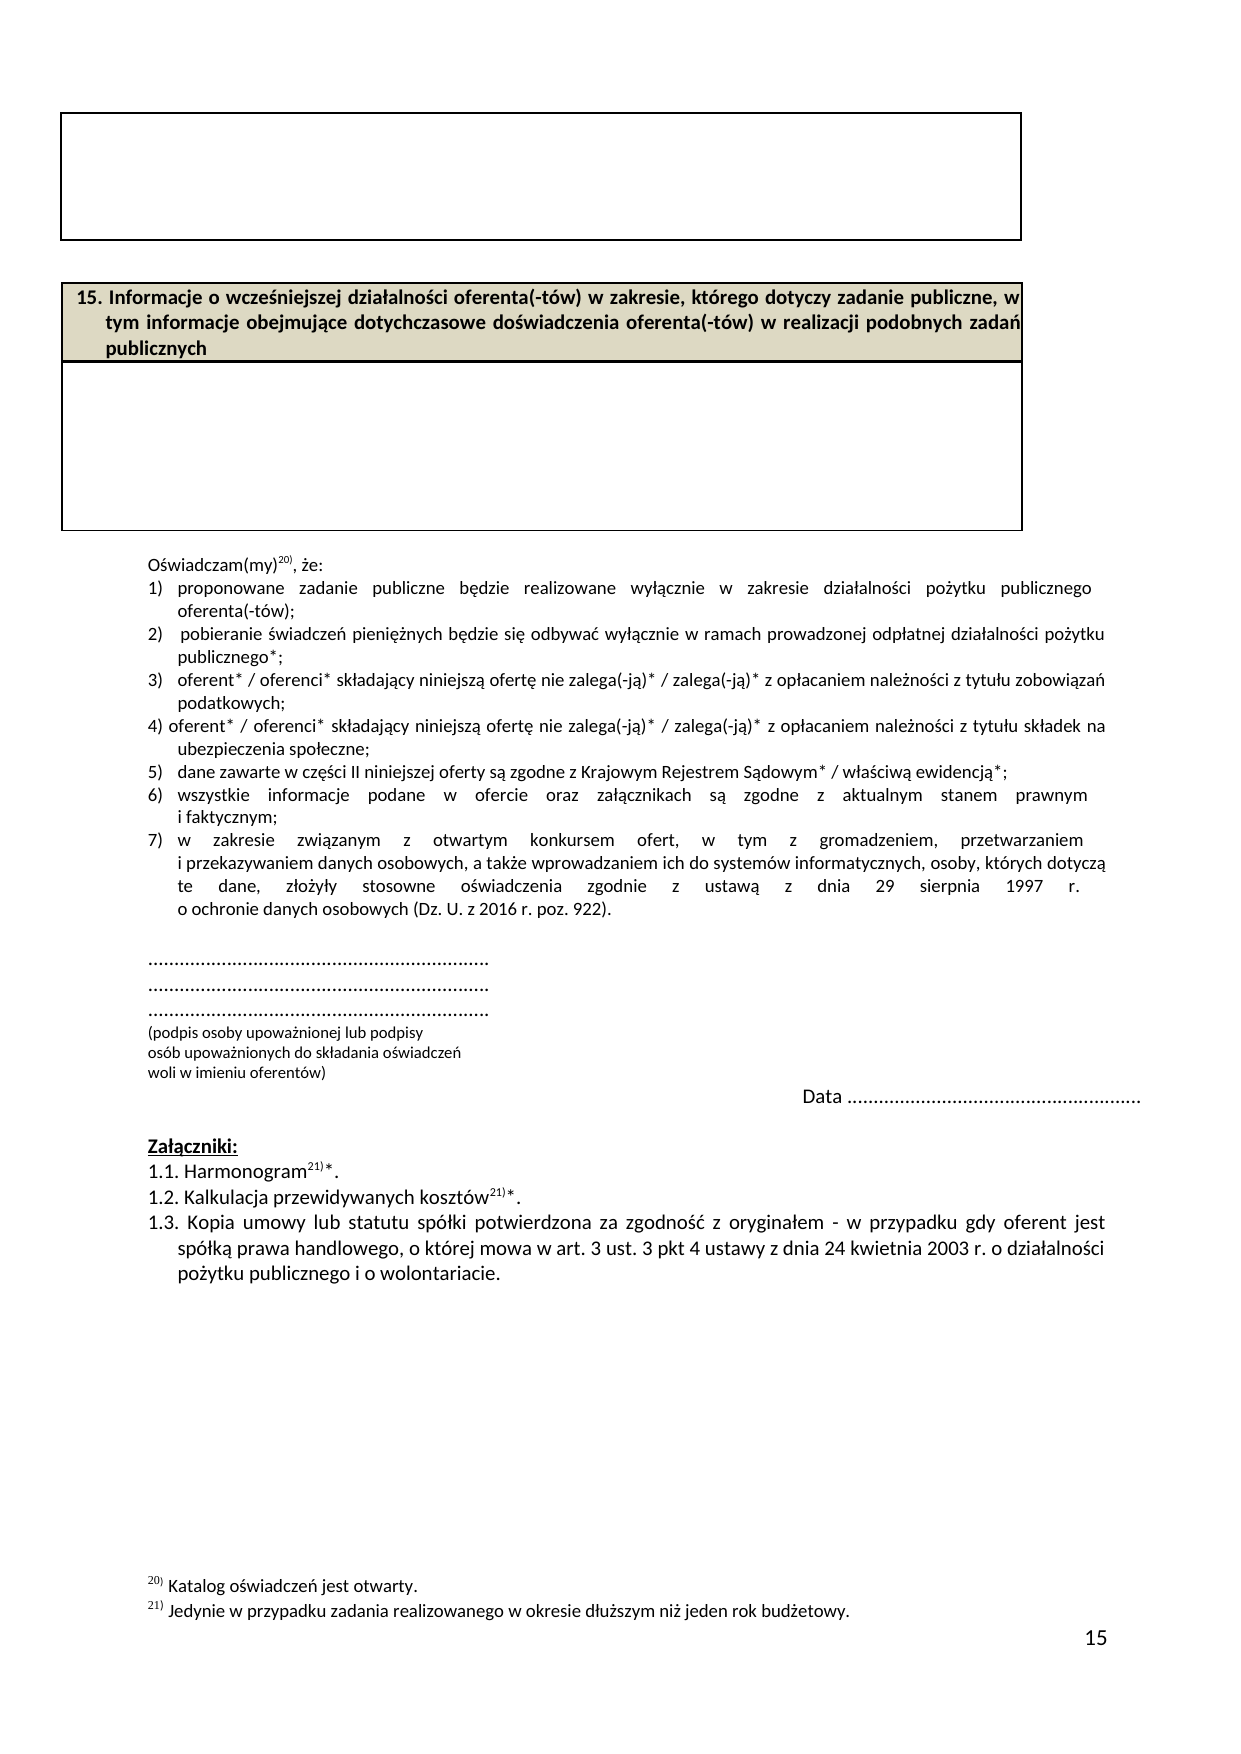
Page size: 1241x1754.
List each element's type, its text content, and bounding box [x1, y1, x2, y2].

text 3) oferent* / oferenci* składający niniejszą ofertę nie zalega(-ją)* / zalega(-ją)* z opłacaniem należności z tytułu zobowiązań podatkowych; [148, 668, 1107, 714]
text Załączniki: [148, 1133, 1107, 1159]
text 1.1. Harmonogram)*. [148, 1159, 1107, 1184]
text 1.3. Kopia umowy lub statutu spółki potwierdzona za zgodność z oryginałem - w przypadku gdy oferent jest spółką prawa handlowego, o której mowa w art. 3 ust. 3 pkt 4 ustawy z dnia 24 kwietnia 2003 r. o działalności pożytku publicznego i o wolontariacie. [148, 1209, 1107, 1286]
text 2) pobieranie świadczeń pieniężnych będzie się odbywać wyłącznie w ramach prowadzonej odpłatnej działalności pożytku publicznego*; [148, 622, 1107, 668]
text 1) proponowane zadanie publiczne będzie realizowane wyłącznie w zakresie działalności pożytku publicznego oferenta(-tów); [148, 576, 1107, 622]
text 5) dane zawarte w części II niniejszej oferty są zgodne z Krajowym Rejestrem Sądowym* / właściwą ewidencją*; [148, 760, 1107, 783]
text ................................................................. [148, 946, 1107, 971]
text Data ........................................................ [148, 1083, 1107, 1108]
table_cell [62, 114, 1020, 239]
text 7) w zakresie związanym z otwartym konkursem ofert, w tym z gromadzeniem, przetwarzaniem i przekazywaniem danych osobowych, a także wprowadzaniem ich do systemów informatycznych, osoby, których dotyczą te dane, złożyły stosowne oświadczenia zgodnie z ustawą z dnia 29 sierpnia 1997 r. o ochronie danych osobowych (Dz. U. z 2016 r. poz. 922). [148, 828, 1107, 920]
text ................................................................. [148, 971, 1107, 996]
text woli w imieniu oferentów) [148, 1062, 1107, 1083]
text 1.2. Kalkulacja przewidywanych kosztów21)*. [148, 1184, 1107, 1209]
table_cell [63, 363, 1021, 529]
text (podpis osoby upoważnionej lub podpisy [148, 1022, 1107, 1042]
text Oświadczam(my)), że: [148, 553, 1107, 576]
text 4) oferent* / oferenci* składający niniejszą ofertę nie zalega(-ją)* / zalega(-ją)* z opłacaniem należności z tytułu składek na ubezpieczenia społeczne; [148, 714, 1107, 760]
table_header 15. Informacje o wcześniejszej działalności oferenta(-tów) w zakresie, którego dotyczy zadanie publiczne, w tym informacje obejmujące dotychczasowe doświadczenia oferenta(-tów) w realizacji podobnych zadań publicznych [63, 284, 1021, 360]
text ................................................................. [148, 996, 1107, 1022]
text 6) wszystkie informacje podane w ofercie oraz załącznikach są zgodne z aktualnym stanem prawnym i faktycznym; [148, 783, 1107, 828]
text osób upoważnionych do składania oświadczeń [148, 1042, 1107, 1062]
